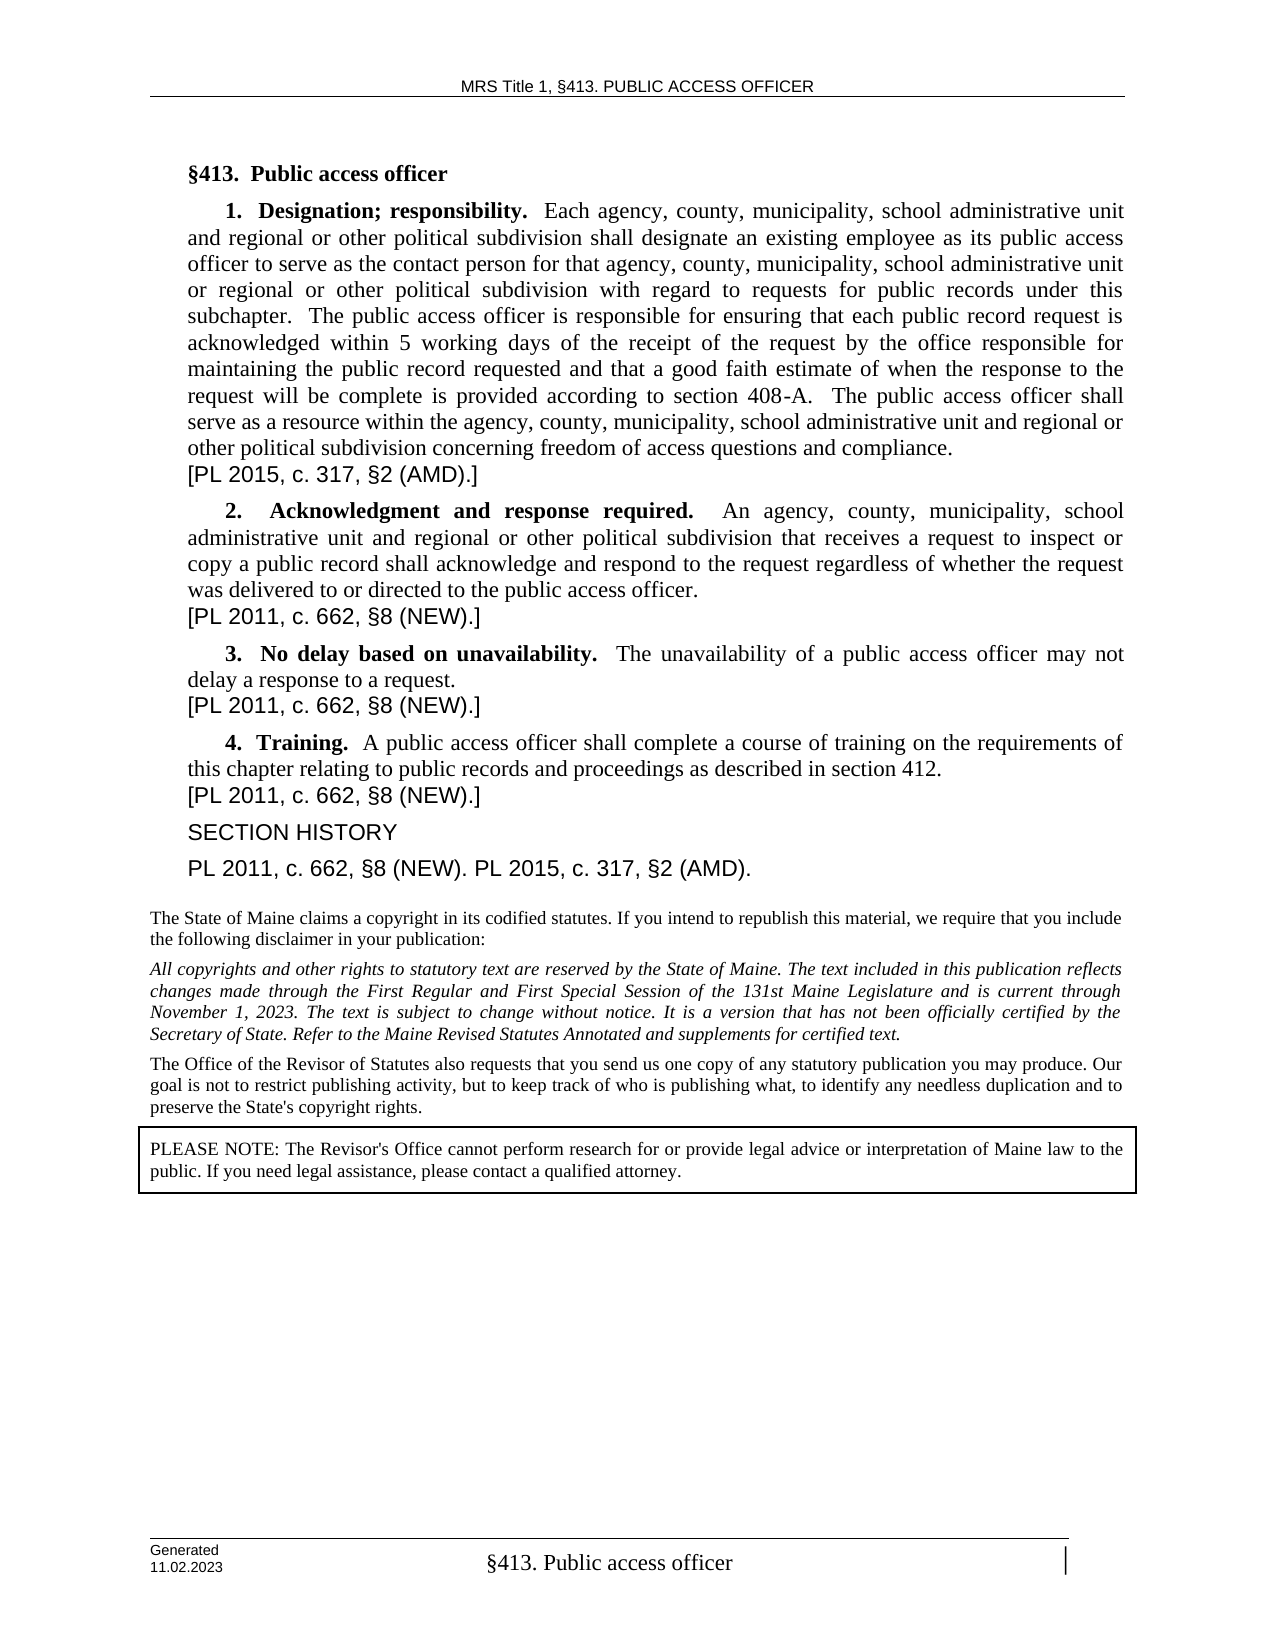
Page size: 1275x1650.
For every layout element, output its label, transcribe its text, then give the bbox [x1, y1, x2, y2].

text All copyrights and other rights to statutory text are reserved by the State of Maine. The text included in this publication reflects changes made through the First Regular and First Special Session of the 131st Maine Legislature and is current through November 1, 2023 . The text is subject to change without notice. It is a version that has not been officially certified by the Secretary of State. Refer to the Maine Revised Statutes Annotated and supplements for certified text. [150, 958, 1125, 1044]
text 3. No delay based on unavailability. The unavailability of a public access officer may not delay a response to a request. [187, 640, 1125, 692]
text [PL 2011, c. 662, §8 (NEW).] [187, 692, 1125, 719]
text 1. Designation; responsibility. Each agency, county, municipality, school administrative unit and regional or other political subdivision shall designate an existing employee as its public access officer to serve as the contact person for that agency, county, municipality, school administrative unit or regional or other political subdivision with regard to requests for public records under this subchapter. The public access officer is responsible for ensuring that each public record request is acknowledged within 5 working days of the receipt of the request by the office responsible for maintaining the public record requested and that a good faith estimate of when the response to the request will be complete is provided according to section 408‑A. The public access officer shall serve as a resource within the agency, county, municipality, school administrative unit and regional or other political subdivision concerning freedom of access questions and compliance. [187, 197, 1125, 461]
text SECTION HISTORY [187, 819, 1125, 845]
text PLEASE NOTE: The Revisor's Office cannot perform research for or provide legal advice or interpretation of Maine law to the public. If you need legal assistance, please contact a qualified attorney. [140, 1128, 1135, 1192]
text 2. Acknowledgment and response required. An agency, county, municipality, school administrative unit and regional or other political subdivision that receives a request to inspect or copy a public record shall acknowledge and respond to the request regardless of whether the request was delivered to or directed to the public access officer. [187, 497, 1125, 603]
text [PL 2015, c. 317, §2 (AMD).] [187, 461, 1125, 487]
text PL 2011, c. 662, §8 (NEW). PL 2015, c. 317, §2 (AMD). [187, 855, 1125, 882]
text 4. Training. A public access officer shall complete a course of training on the requirements of this chapter relating to public records and proceedings as described in section 412. [187, 729, 1125, 782]
text The Office of the Revisor of Statutes also requests that you send us one copy of any statutory publication you may produce. Our goal is not to restrict publishing activity, but to keep track of who is publishing what, to identify any needless duplication and to preserve the State's copyright rights. [150, 1053, 1125, 1117]
text [PL 2011, c. 662, §8 (NEW).] [187, 603, 1125, 629]
text [PL 2011, c. 662, §8 (NEW).] [187, 782, 1125, 808]
text §413. Public access officer [187, 160, 1125, 187]
text The State of Maine claims a copyright in its codified statutes. If you intend to republish this material, we require that you include the following disclaimer in your publication: [150, 907, 1125, 950]
